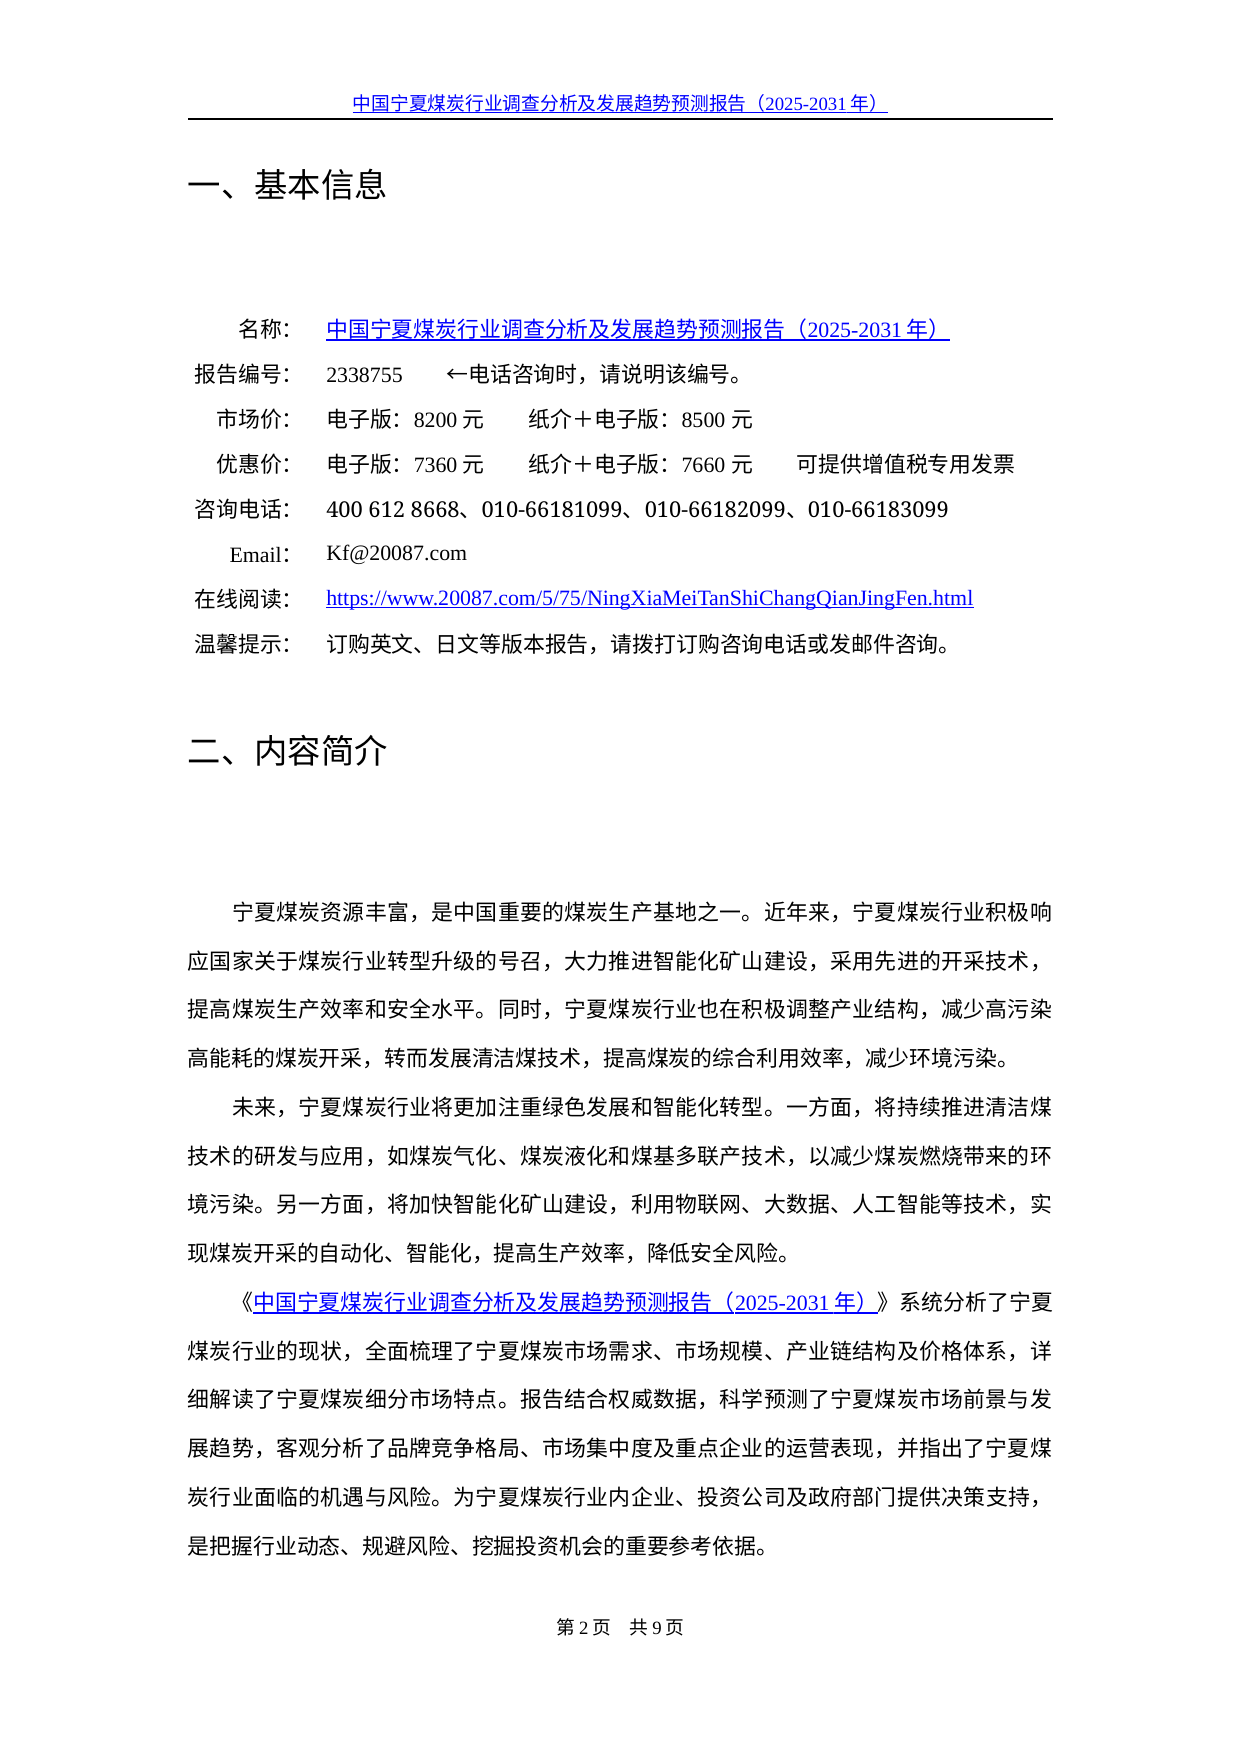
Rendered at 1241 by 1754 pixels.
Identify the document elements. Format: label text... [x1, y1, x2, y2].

table_cell 400 612 8668、010-66181099、010-66182099、010-66183099 [315, 492, 1073, 537]
table_cell 在线阅读： [167, 582, 315, 627]
table_cell 订购英文、日文等版本报告，请拨打订购咨询电话或发邮件咨询。 [315, 627, 1073, 672]
table_cell 温馨提示： [167, 627, 315, 672]
table_cell 优惠价： [167, 447, 315, 492]
table_cell 市场价： [167, 402, 315, 447]
table_cell Kf@20087.com [315, 537, 1073, 582]
title 一、基本信息 [187, 150, 1053, 215]
table_cell [315, 582, 1073, 627]
table_cell 报告编号： [167, 357, 315, 402]
table_cell 2338755 ←电话咨询时，请说明该编号。 [315, 357, 1073, 402]
title 二、内容简介 [187, 717, 1053, 782]
table_cell Email： [167, 537, 315, 582]
table_cell 电子版：7360 元 纸介＋电子版：7660 元 可提供增值税专用发票 [315, 447, 1073, 492]
table_cell 电子版：8200 元 纸介＋电子版：8500 元 [315, 402, 1073, 447]
table_header 名称： [167, 312, 315, 357]
table_header 中国宁夏煤炭行业调查分析及发展趋势预测报告（2025-2031年） [315, 312, 1073, 357]
table_cell 咨询电话： [167, 492, 315, 537]
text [187, 894, 1053, 1561]
